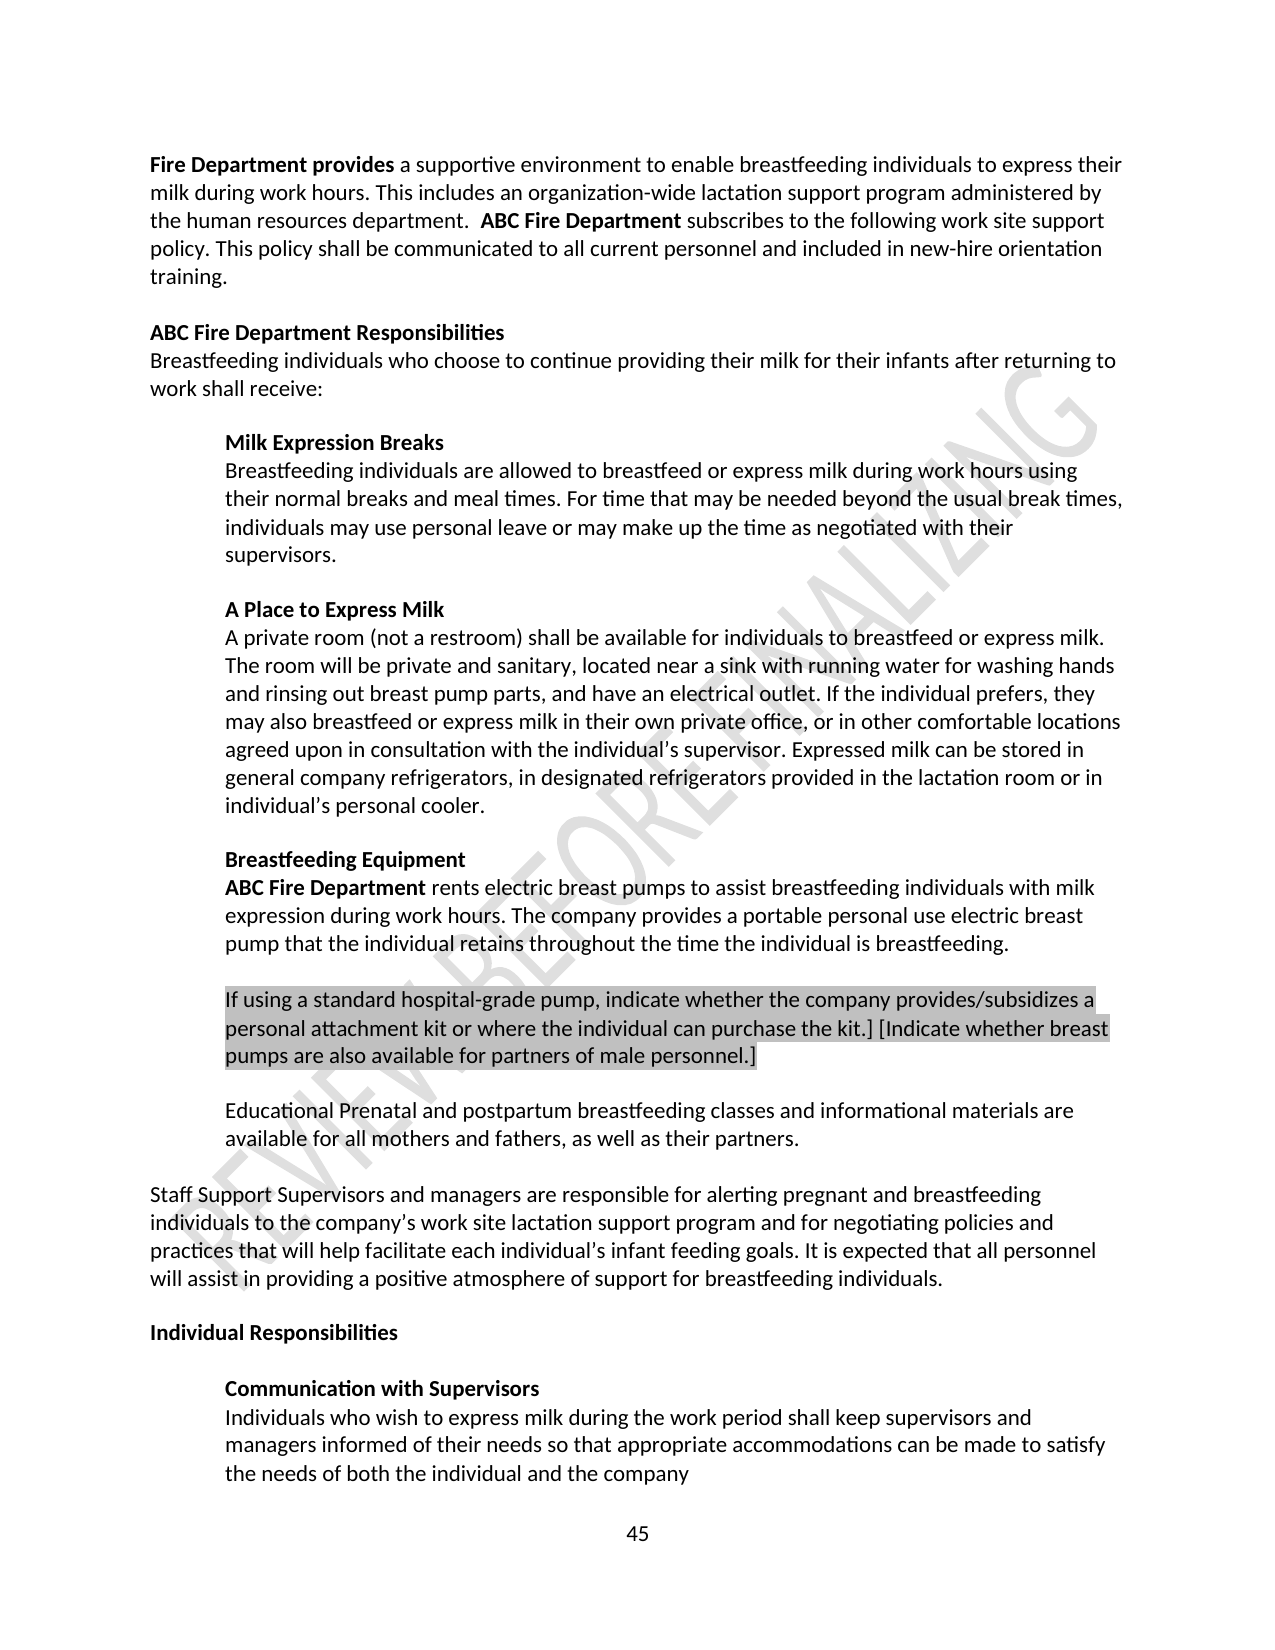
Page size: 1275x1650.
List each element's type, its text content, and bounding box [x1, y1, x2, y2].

text Communication with Supervisors [225, 1374, 1125, 1403]
text Individuals who wish to express milk during the work period shall keep supervisors and managers informed of their needs so that appropriate accommodations can be made to satisfy the needs of both the individual and the company [225, 1403, 1125, 1487]
text If using a standard hospital-grade pump, indicate whether the company provides/subsidizes a personal attachment kit or where the individual can purchase the kit.] [Indicate whether breast pumps are also available for partners of male personnel.] [757, 986, 1125, 1070]
text Breastfeeding individuals are allowed to breastfeed or express milk during work hours using their normal breaks and meal times. For time that may be needed beyond the usual break times, individuals may use personal leave or may make up the time as negotiated with their supervisors. [225, 457, 1125, 569]
text Staff Support Supervisors and managers are responsible for alerting pregnant and breastfeeding individuals to the company’s work site lactation support program and for negotiating policies and practices that will help facilitate each individual’s infant feeding goals. It is expected that all personnel will assist in providing a positive atmosphere of support for breastfeeding individuals. [150, 1180, 1125, 1292]
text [150, 150, 1125, 290]
text Individual Responsibilities [150, 1318, 1125, 1347]
text Breastfeeding Equipment [225, 846, 1125, 873]
text Milk Expression Breaks [225, 428, 1125, 457]
text Breastfeeding individuals who choose to continue providing their milk for their infants after returning to work shall receive: [150, 346, 1125, 402]
text ABC Fire Department Responsibilities [150, 318, 1125, 346]
text ABC Fire Department rents electric breast pumps to assist breastfeeding individuals with milk expression during work hours. The company provides a portable personal use electric breast pump that the individual retains throughout the time the individual is breastfeeding. [225, 873, 1125, 958]
text A private room (not a restroom) shall be available for individuals to breastfeed or express milk. The room will be private and sanitary, located near a sink with running water for washing hands and rinsing out breast pump parts, and have an electrical outlet. If the individual prefers, they may also breastfeed or express milk in their own private office, or in other comfortable locations agreed upon in consultation with the individual’s supervisor. Expressed milk can be stored in general company refrigerators, in designated refrigerators provided in the lactation room or in individual’s personal cooler. [225, 623, 1125, 819]
text A Place to Express Milk [225, 595, 1125, 623]
text Educational Prenatal and postpartum breastfeeding classes and informational materials are available for all mothers and fathers, as well as their partners. [225, 1096, 1125, 1152]
